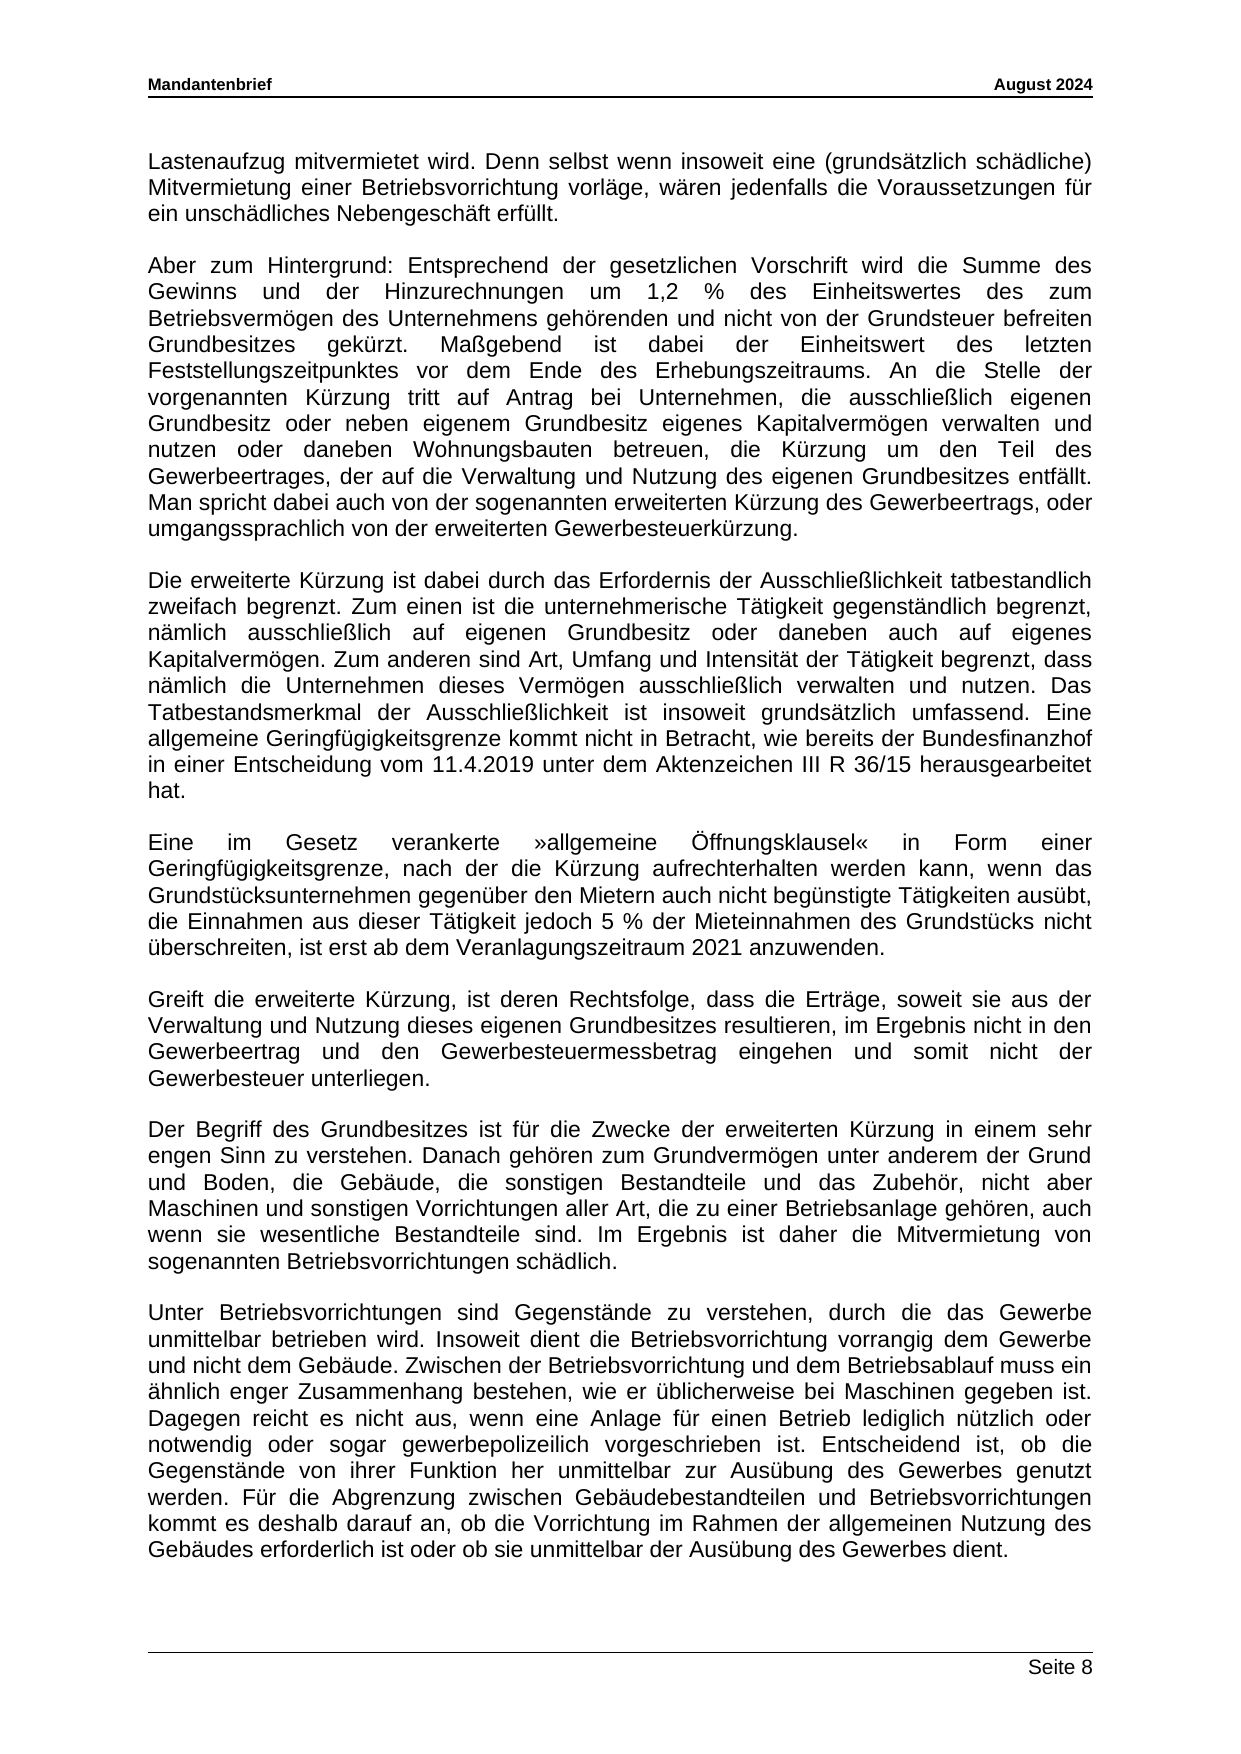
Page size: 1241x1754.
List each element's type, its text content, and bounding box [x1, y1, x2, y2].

text Die erweiterte Kürzung ist dabei durch das Erfordernis der Ausschließlichkeit tatbestandlich zweifach begrenzt. Zum einen ist die unternehmerische Tätigkeit gegenständlich begrenzt, nämlich ausschließlich auf eigenen Grundbesitz oder daneben auch auf eigenes Kapitalvermögen. Zum anderen sind Art, Umfang und Intensität der Tätigkeit begrenzt, dass nämlich die Unternehmen dieses Vermögen ausschließlich verwalten und nutzen. Das Tatbestandsmerkmal der Ausschließlichkeit ist insoweit grundsätzlich umfassend. Eine allgemeine Geringfügigkeitsgrenze kommt nicht in Betracht, wie bereits der Bundesfinanzhof in einer Entscheidung vom 11.4.2019 unter dem Aktenzeichen III R 36/15 herausgearbeitet hat. [148, 567, 1093, 804]
text Eine im Gesetz verankerte »allgemeine Öffnungsklausel« in Form einer Geringfügigkeitsgrenze, nach der die Kürzung aufrechterhalten werden kann, wenn das Grundstücksunternehmen gegenüber den Mietern auch nicht begünstigte Tätigkeiten ausübt, die Einnahmen aus dieser Tätigkeit jedoch 5 % der Mieteinnahmen des Grundstücks nicht überschreiten, ist erst ab dem Veranlagungszeitraum 2021 anzuwenden. [148, 829, 1093, 961]
text Greift die erweiterte Kürzung, ist deren Rechtsfolge, dass die Erträge, soweit sie aus der Verwaltung und Nutzung dieses eigenen Grundbesitzes resultieren, im Ergebnis nicht in den Gewerbeertrag und den Gewerbesteuermessbetrag eingehen und somit nicht der Gewerbesteuer unterliegen. [148, 986, 1093, 1091]
text Der Begriff des Grundbesitzes ist für die Zwecke der erweiterten Kürzung in einem sehr engen Sinn zu verstehen. Danach gehören zum Grundvermögen unter anderem der Grund und Boden, die Gebäude, die sonstigen Bestandteile und das Zubehör, nicht aber Maschinen und sonstigen Vorrichtungen aller Art, die zu einer Betriebsanlage gehören, auch wenn sie wesentliche Bestandteile sind. Im Ergebnis ist daher die Mitvermietung von sogenannten Betriebsvorrichtungen schädlich. [148, 1116, 1093, 1274]
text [148, 148, 1093, 227]
text Unter Betriebsvorrichtungen sind Gegenstände zu verstehen, durch die das Gewerbe unmittelbar betrieben wird. Insoweit dient die Betriebsvorrichtung vorrangig dem Gewerbe und nicht dem Gebäude. Zwischen der Betriebsvorrichtung und dem Betriebsablauf muss ein ähnlich enger Zusammenhang bestehen, wie er üblicherweise bei Maschinen gegeben ist. Dagegen reicht es nicht aus, wenn eine Anlage für einen Betrieb lediglich nützlich oder notwendig oder sogar gewerbepolizeilich vorgeschrieben ist. Entscheidend ist, ob die Gegenstände von ihrer Funktion her unmittelbar zur Ausübung des Gewerbes genutzt werden. Für die Abgrenzung zwischen Gebäudebestandteilen und Betriebsvorrichtungen kommt es deshalb darauf an, ob die Vorrichtung im Rahmen der allgemeinen Nutzung des Gebäudes erforderlich ist oder ob sie unmittelbar der Ausübung des Gewerbes dient. [148, 1299, 1093, 1563]
text Aber zum Hintergrund: Entsprechend der gesetzlichen Vorschrift wird die Summe des Gewinns und der Hinzurechnungen um 1,2 % des Einheitswertes des zum Betriebsvermögen des Unternehmens gehörenden und nicht von der Grundsteuer befreiten Grundbesitzes gekürzt. Maßgebend ist dabei der Einheitswert des letzten Feststellungszeitpunktes vor dem Ende des Erhebungszeitraums. An die Stelle der vorgenannten Kürzung tritt auf Antrag bei Unternehmen, die ausschließlich eigenen Grundbesitz oder neben eigenem Grundbesitz eigenes Kapitalvermögen verwalten und nutzen oder daneben Wohnungsbauten betreuen, die Kürzung um den Teil des Gewerbeertrages, der auf die Verwaltung und Nutzung des eigenen Grundbesitzes entfällt. Man spricht dabei auch von der sogenannten erweiterten Kürzung des Gewerbeertrags, oder umgangssprachlich von der erweiterten Gewerbesteuerkürzung. [148, 252, 1093, 542]
